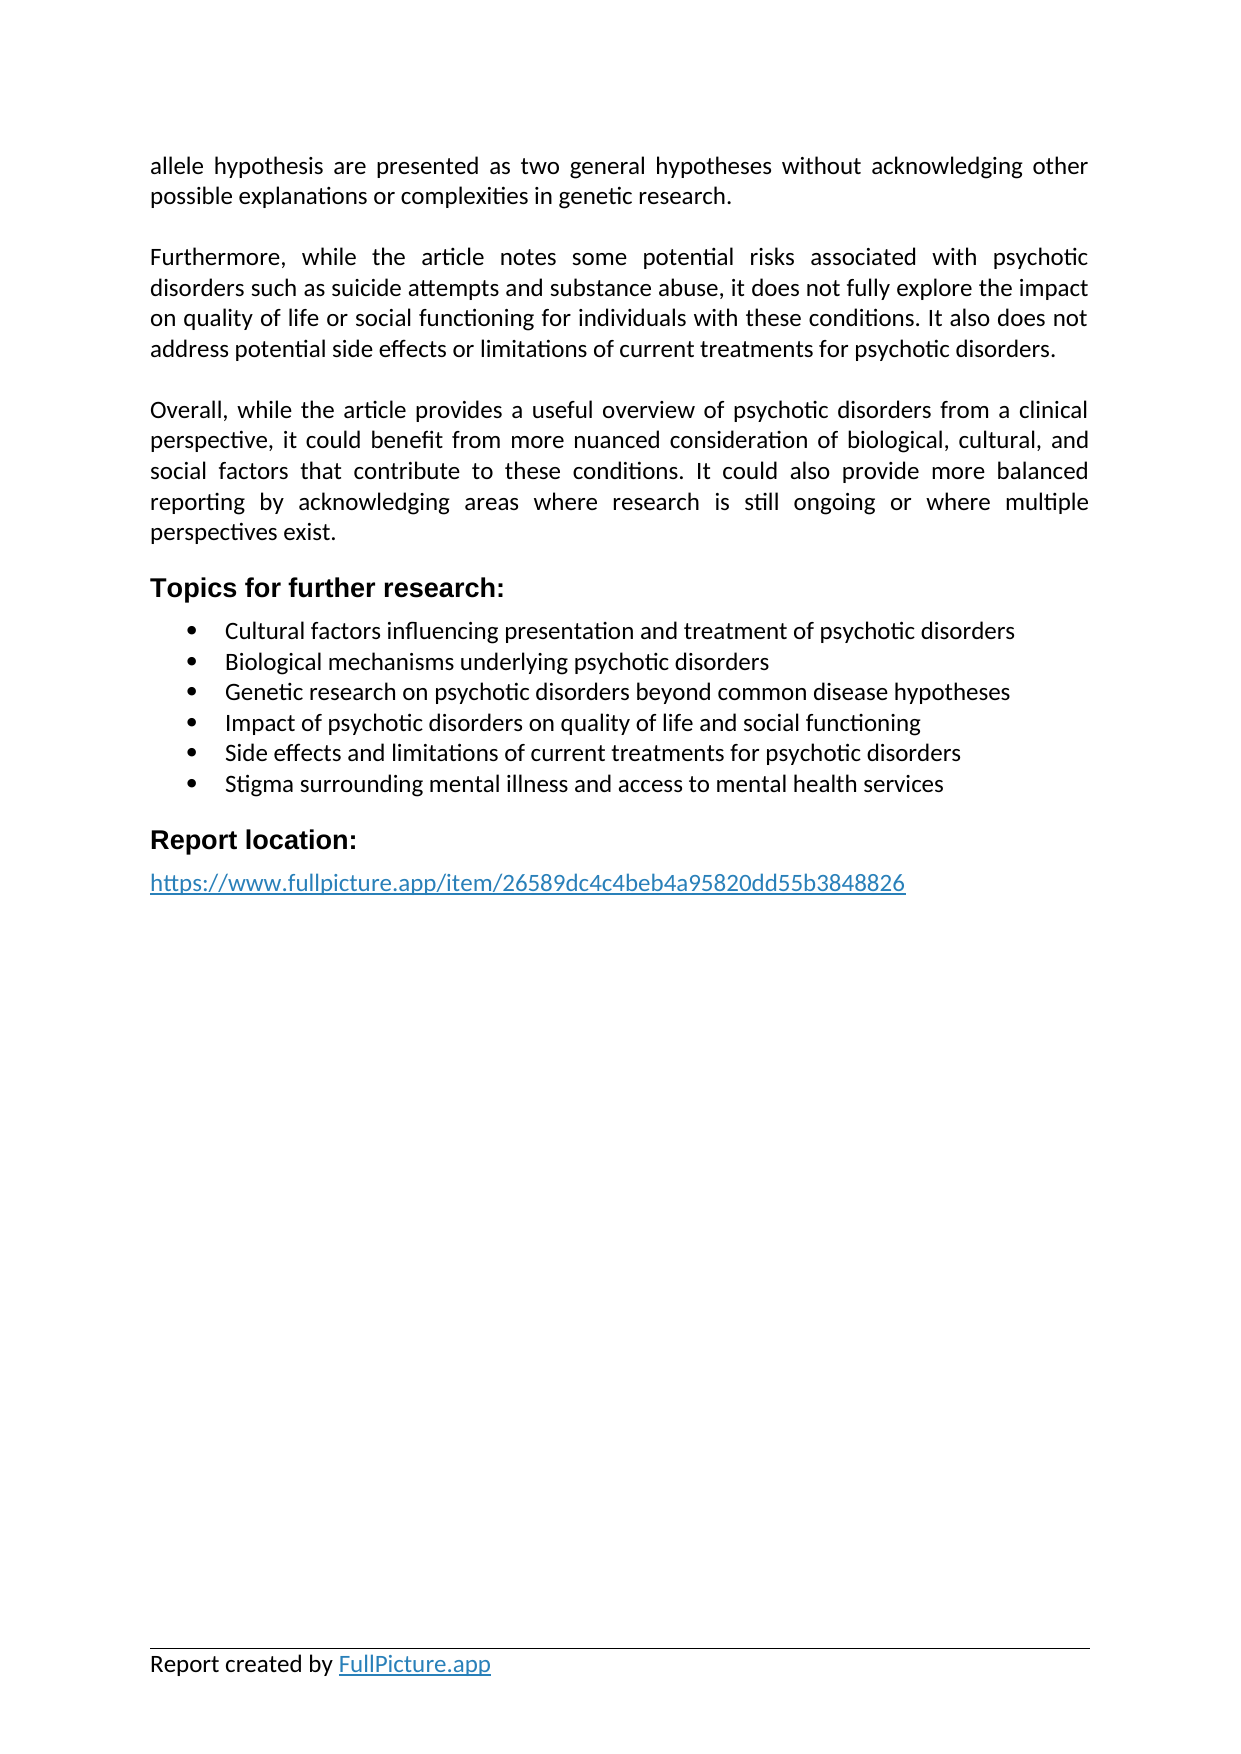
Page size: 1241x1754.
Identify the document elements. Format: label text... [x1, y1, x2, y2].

list Biological mechanisms underlying psychotic disorders [187, 646, 1090, 677]
text https://www.fullpicture.app/item/26589dc4c4beb4a95820dd55b3848826 [150, 867, 1090, 898]
subtitle Topics for further research: [150, 572, 1090, 603]
list Impact of psychotic disorders on quality of life and social functioning [187, 707, 1090, 738]
text Overall, while the article provides a useful overview of psychotic disorders from a clinical perspective, it could benefit from more nuanced consideration of biological, cultural, and social factors that contribute to these conditions. It could also provide more balanced reporting by acknowledging areas where research is still ongoing or where multiple perspectives exist. [150, 394, 1090, 547]
list Stigma surrounding mental illness and access to mental health services [187, 768, 1090, 799]
list Cultural factors influencing presentation and treatment of psychotic disorders [187, 616, 1090, 646]
list Side effects and limitations of current treatments for psychotic disorders [187, 738, 1090, 768]
text Furthermore, while the article notes some potential risks associated with psychotic disorders such as suicide attempts and substance abuse, it does not fully explore the impact on quality of life or social functioning for individuals with these conditions. It also does not address potential side effects or limitations of current treatments for psychotic disorders. [150, 242, 1090, 364]
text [150, 150, 1090, 211]
subtitle Report location: [150, 824, 1090, 855]
list Genetic research on psychotic disorders beyond common disease hypotheses [187, 677, 1090, 707]
